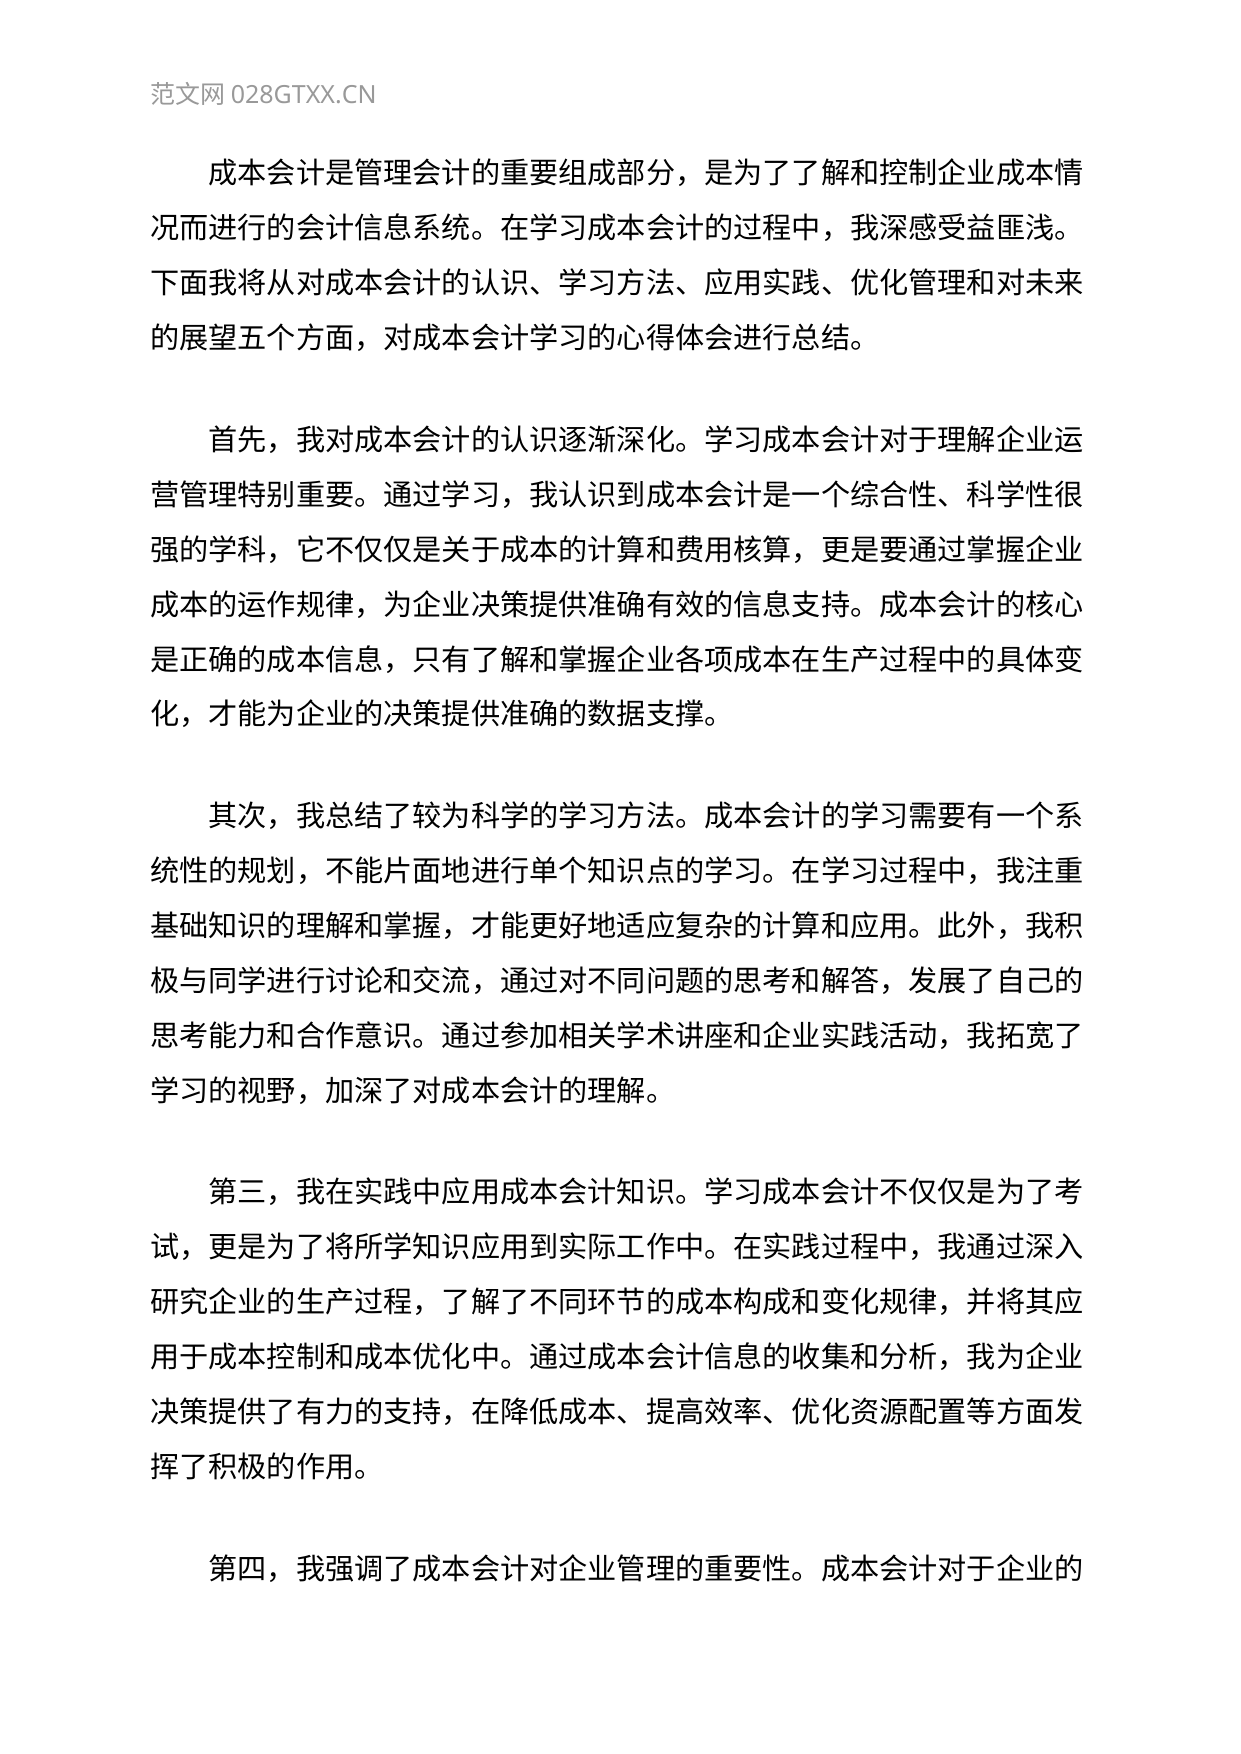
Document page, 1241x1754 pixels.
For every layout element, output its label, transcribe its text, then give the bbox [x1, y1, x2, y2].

text 成本会计是管理会计的重要组成部分，是为了了解和控制企业成本情况而进行的会计信息系统。在学习成本会计的过程中，我深感受益匪浅。下面我将从对成本会计的认识、学习方法、应用实践、优化管理和对未来的展望五个方面，对成本会计学习的心得体会进行总结。 [150, 150, 1090, 357]
text 其次，我总结了较为科学的学习方法。成本会计的学习需要有一个系统性的规划，不能片面地进行单个知识点的学习。在学习过程中，我注重基础知识的理解和掌握，才能更好地适应复杂的计算和应用。此外，我积极与同学进行讨论和交流，通过对不同问题的思考和解答，发展了自己的思考能力和合作意识。通过参加相关学术讲座和企业实践活动，我拓宽了学习的视野，加深了对成本会计的理解。 [150, 793, 1090, 1109]
text 第三，我在实践中应用成本会计知识。学习成本会计不仅仅是为了考试，更是为了将所学知识应用到实际工作中。在实践过程中，我通过深入研究企业的生产过程，了解了不同环节的成本构成和变化规律，并将其应用于成本控制和成本优化中。通过成本会计信息的收集和分析，我为企业决策提供了有力的支持，在降低成本、提高效率、优化资源配置等方面发挥了积极的作用。 [150, 1169, 1090, 1486]
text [150, 1545, 1090, 1587]
text 首先，我对成本会计的认识逐渐深化。学习成本会计对于理解企业运营管理特别重要。通过学习，我认识到成本会计是一个综合性、科学性很强的学科，它不仅仅是关于成本的计算和费用核算，更是要通过掌握企业成本的运作规律，为企业决策提供准确有效的信息支持。成本会计的核心是正确的成本信息，只有了解和掌握企业各项成本在生产过程中的具体变化，才能为企业的决策提供准确的数据支撑。 [150, 416, 1090, 733]
